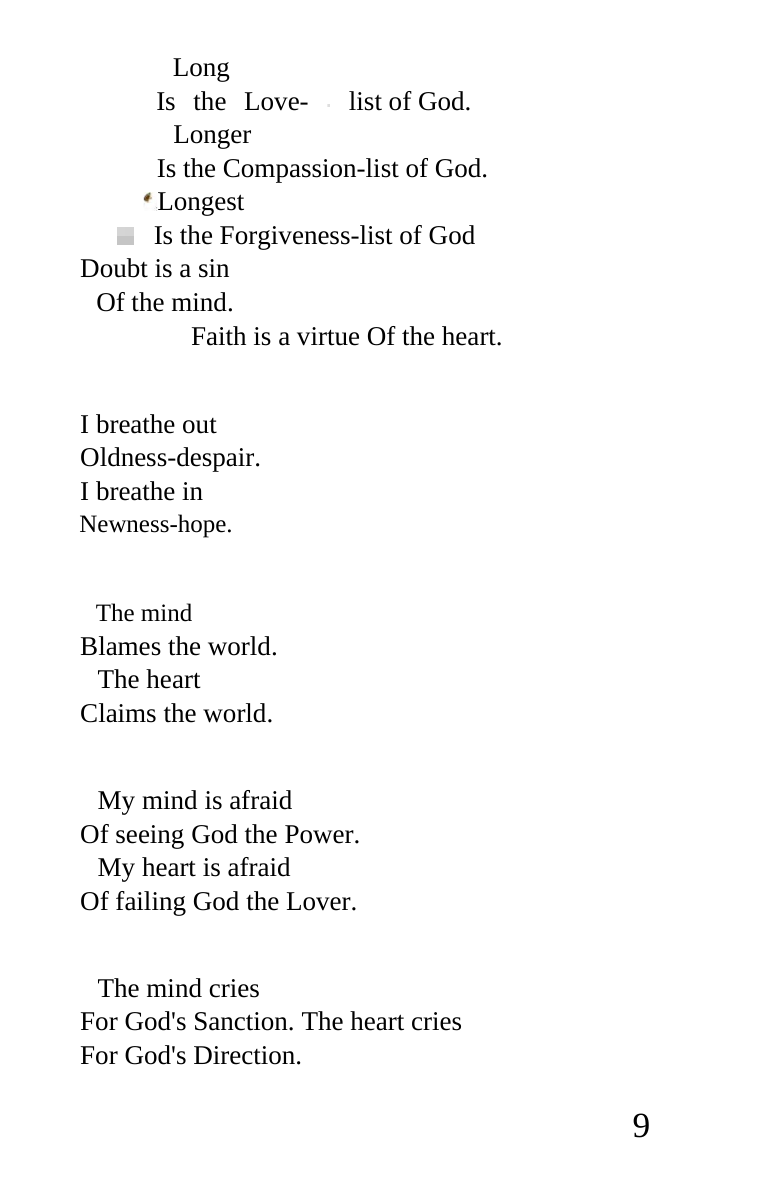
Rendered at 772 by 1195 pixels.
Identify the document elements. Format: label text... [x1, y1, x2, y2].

text Of the mind. [96, 286, 582, 317]
text Longest [143, 186, 706, 217]
text For God's Direction. [80, 1039, 706, 1070]
text Oldness-despair. [80, 442, 706, 473]
text I breathe in [80, 475, 706, 506]
text The mind cries [97, 972, 706, 1003]
text I breathe out [80, 408, 706, 439]
text Faith is a virtue Of the heart. [78, 320, 615, 351]
text Newness-hope. [79, 509, 707, 537]
text The heart [97, 663, 706, 694]
text Doubt is a sin [80, 253, 706, 284]
text Long [173, 51, 706, 82]
text Of failing God the Lover. [80, 885, 706, 916]
text The mind [96, 598, 707, 627]
list Is the Forgiveness-list of God [116, 219, 706, 250]
text My heart is afraid [97, 851, 706, 882]
text Claims the world. [80, 697, 706, 728]
text Longer [173, 118, 706, 149]
text For God's Sanction. The heart cries [80, 1005, 688, 1036]
picture [143, 192, 158, 211]
text My mind is afraid [97, 784, 706, 815]
text Blames the world. [80, 630, 706, 661]
text Is the Love-list of God. [156, 85, 706, 116]
picture [117, 227, 134, 245]
text Of seeing God the Power. [80, 818, 706, 849]
text Is the Compassion-list of God. [157, 152, 706, 183]
